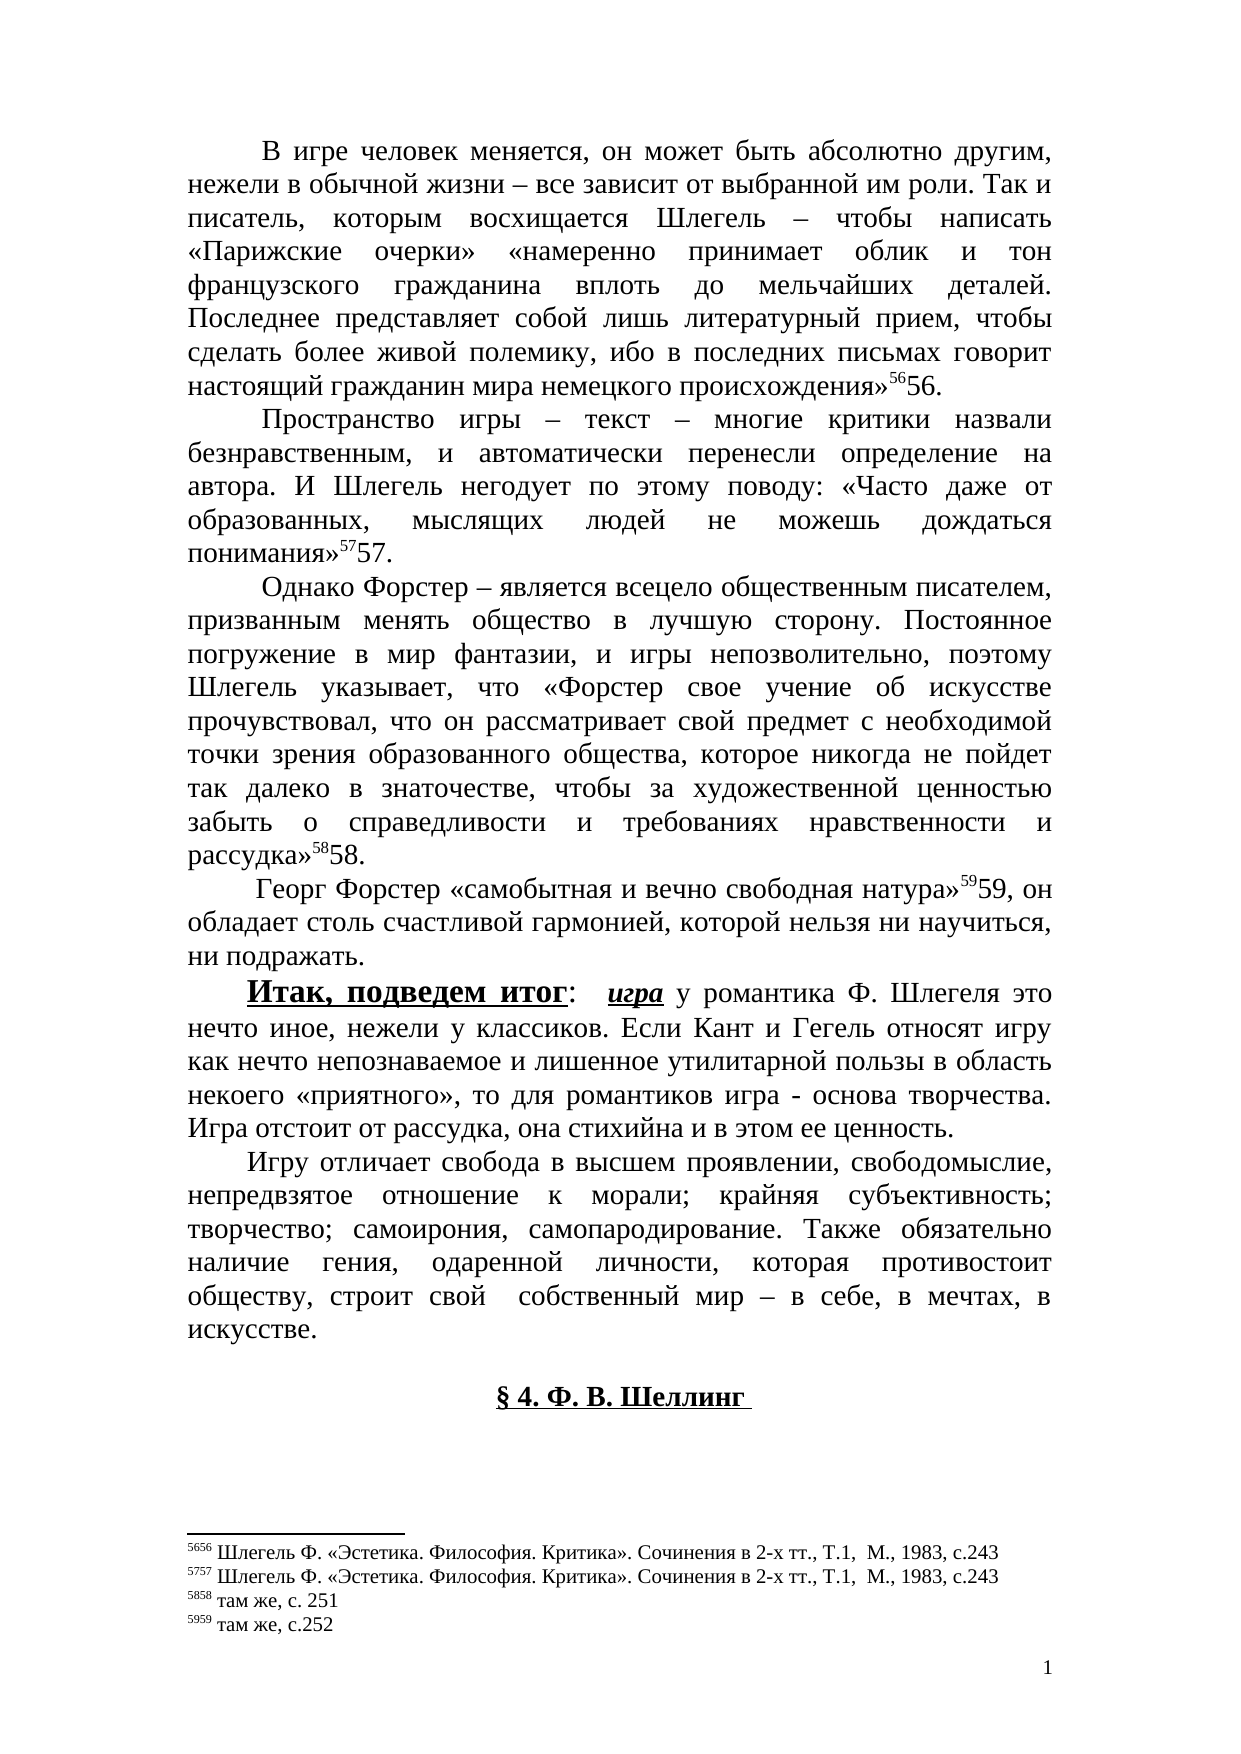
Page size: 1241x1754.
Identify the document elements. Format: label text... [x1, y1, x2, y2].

text Итак, подведем итог: игра у романтика Ф. Шлегеля это нечто иное, нежели у классиков. Если Кант и Гегель относят игру как нечто непознаваемое и лишенное утилитарной пользы в область некоего «приятного», то для романтиков игра - основа творчества. Игра отстоит от рассудка, она стихийна и в этом ее ценность. [187, 971, 1053, 1144]
text Пространство игры – текст – многие критики назвали безнравственным, и автоматически перенесли определение на автора. И Шлегель негодует по этому поводу: «Часто даже от образованных, мыслящих людей не можешь дождаться понимания»57. [187, 401, 1053, 569]
subtitle § 4. Ф. В. Шеллинг [187, 1379, 1053, 1412]
text Игру отличает свобода в высшем проявлении, свободомыслие, непредвзятое отношение к морали; крайняя субъективность; творчество; самоирония, самопародирование. Также обязательно наличие гения, одаренной личности, которая противостоит обществу, строит свой собственный мир – в себе, в мечтах, в искусстве. [187, 1144, 1053, 1345]
text Однако Форстер – является всецело общественным писателем, призванным менять общество в лучшую сторону. Постоянное погружение в мир фантазии, и игры непозволительно, поэтому Шлегель указывает, что «Форстер свое учение об искусстве прочувствовал, что он рассматривает свой предмет с необходимой точки зрения образованного общества, которое никогда не пойдет так далеко в знаточестве, чтобы за художественной ценностью забыть о справедливости и требованиях нравственности и рассудка»58. [187, 569, 1053, 871]
text В игре человек меняется, он может быть абсолютно другим, нежели в обычной жизни – все зависит от выбранной им роли. Так и писатель, которым восхищается Шлегель – чтобы написать «Парижские очерки» «намеренно принимает облик и тон французского гражданина вплоть до мельчайших деталей. Последнее представляет собой лишь литературный прием, чтобы сделать более живой полемику, ибо в последних письмах говорит настоящий гражданин мира немецкого происхождения»56. [187, 133, 1053, 401]
text Георг Форстер «самобытная и вечно свободная натура»59, он обладает столь счастливой гармонией, которой нельзя ни научиться, ни подражать. [187, 871, 1053, 971]
